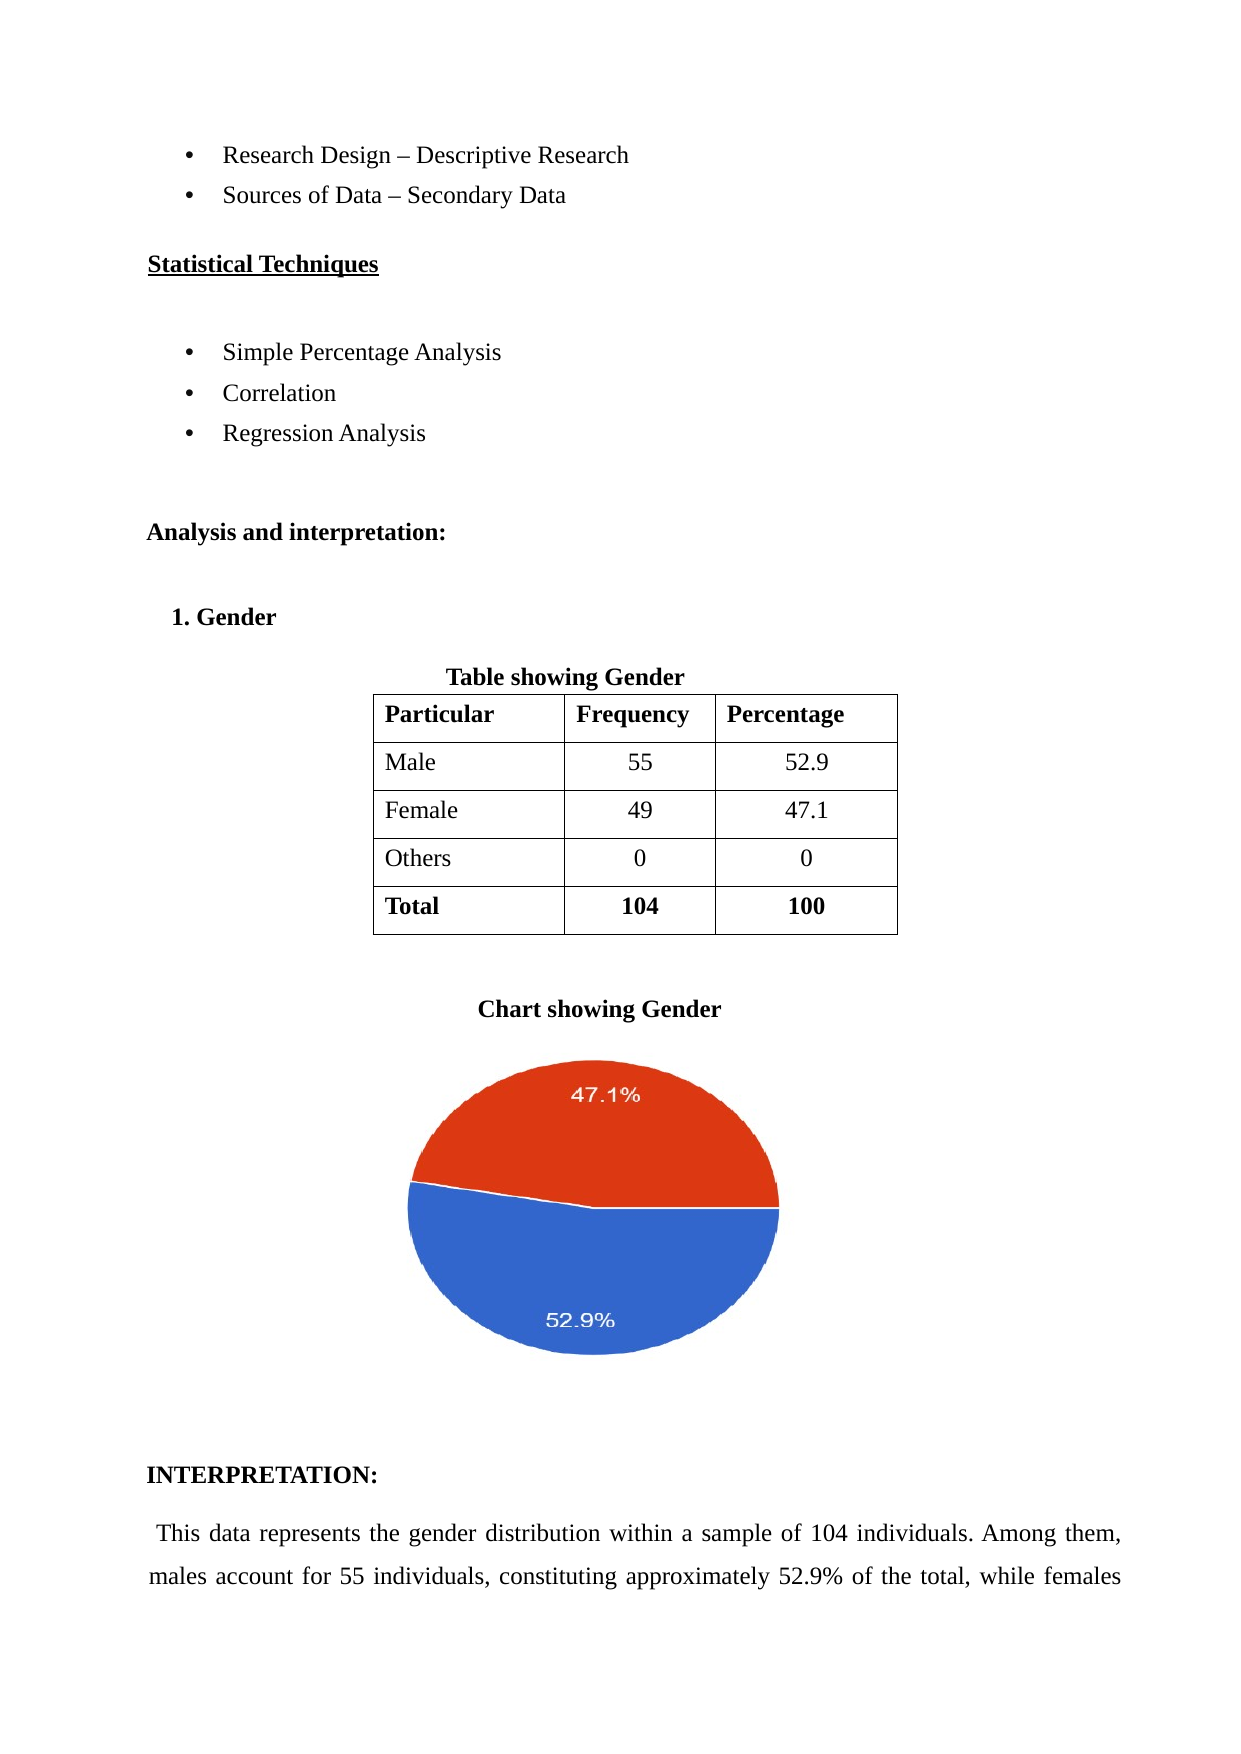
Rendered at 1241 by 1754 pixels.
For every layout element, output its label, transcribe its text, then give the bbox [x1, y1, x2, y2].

text Analysis and interpretation: [146, 517, 1123, 545]
table_cell 52.9 [716, 743, 897, 790]
table_cell Others [374, 839, 564, 886]
text Table showing Gender [146, 662, 1123, 691]
table_cell Total [374, 887, 564, 934]
table_header Percentage [716, 695, 897, 742]
table_cell 49 [565, 791, 715, 838]
text 1. Gender [146, 602, 1123, 631]
list Sources of Data – Secondary Data [185, 180, 1123, 209]
table_cell 104 [565, 887, 715, 934]
table_cell 100 [716, 887, 897, 934]
table_header Frequency [565, 695, 715, 742]
picture [267, 1025, 932, 1381]
table_cell 47.1 [716, 791, 897, 838]
list Correlation [185, 377, 1123, 406]
table_cell 0 [565, 839, 715, 886]
list Regression Analysis [185, 418, 1123, 447]
list Simple Percentage Analysis [185, 337, 1123, 366]
table_cell 55 [565, 743, 715, 790]
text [147, 1518, 1123, 1590]
table_cell Male [374, 743, 564, 790]
table_cell Female [374, 791, 564, 838]
text Statistical Techniques [147, 249, 1123, 278]
text Chart showing Gender [146, 994, 1123, 1023]
text INTERPRETATION: [146, 1460, 1123, 1489]
table_cell 0 [716, 839, 897, 886]
list Research Design – Descriptive Research [185, 139, 1123, 168]
table_header Particular [374, 695, 564, 742]
